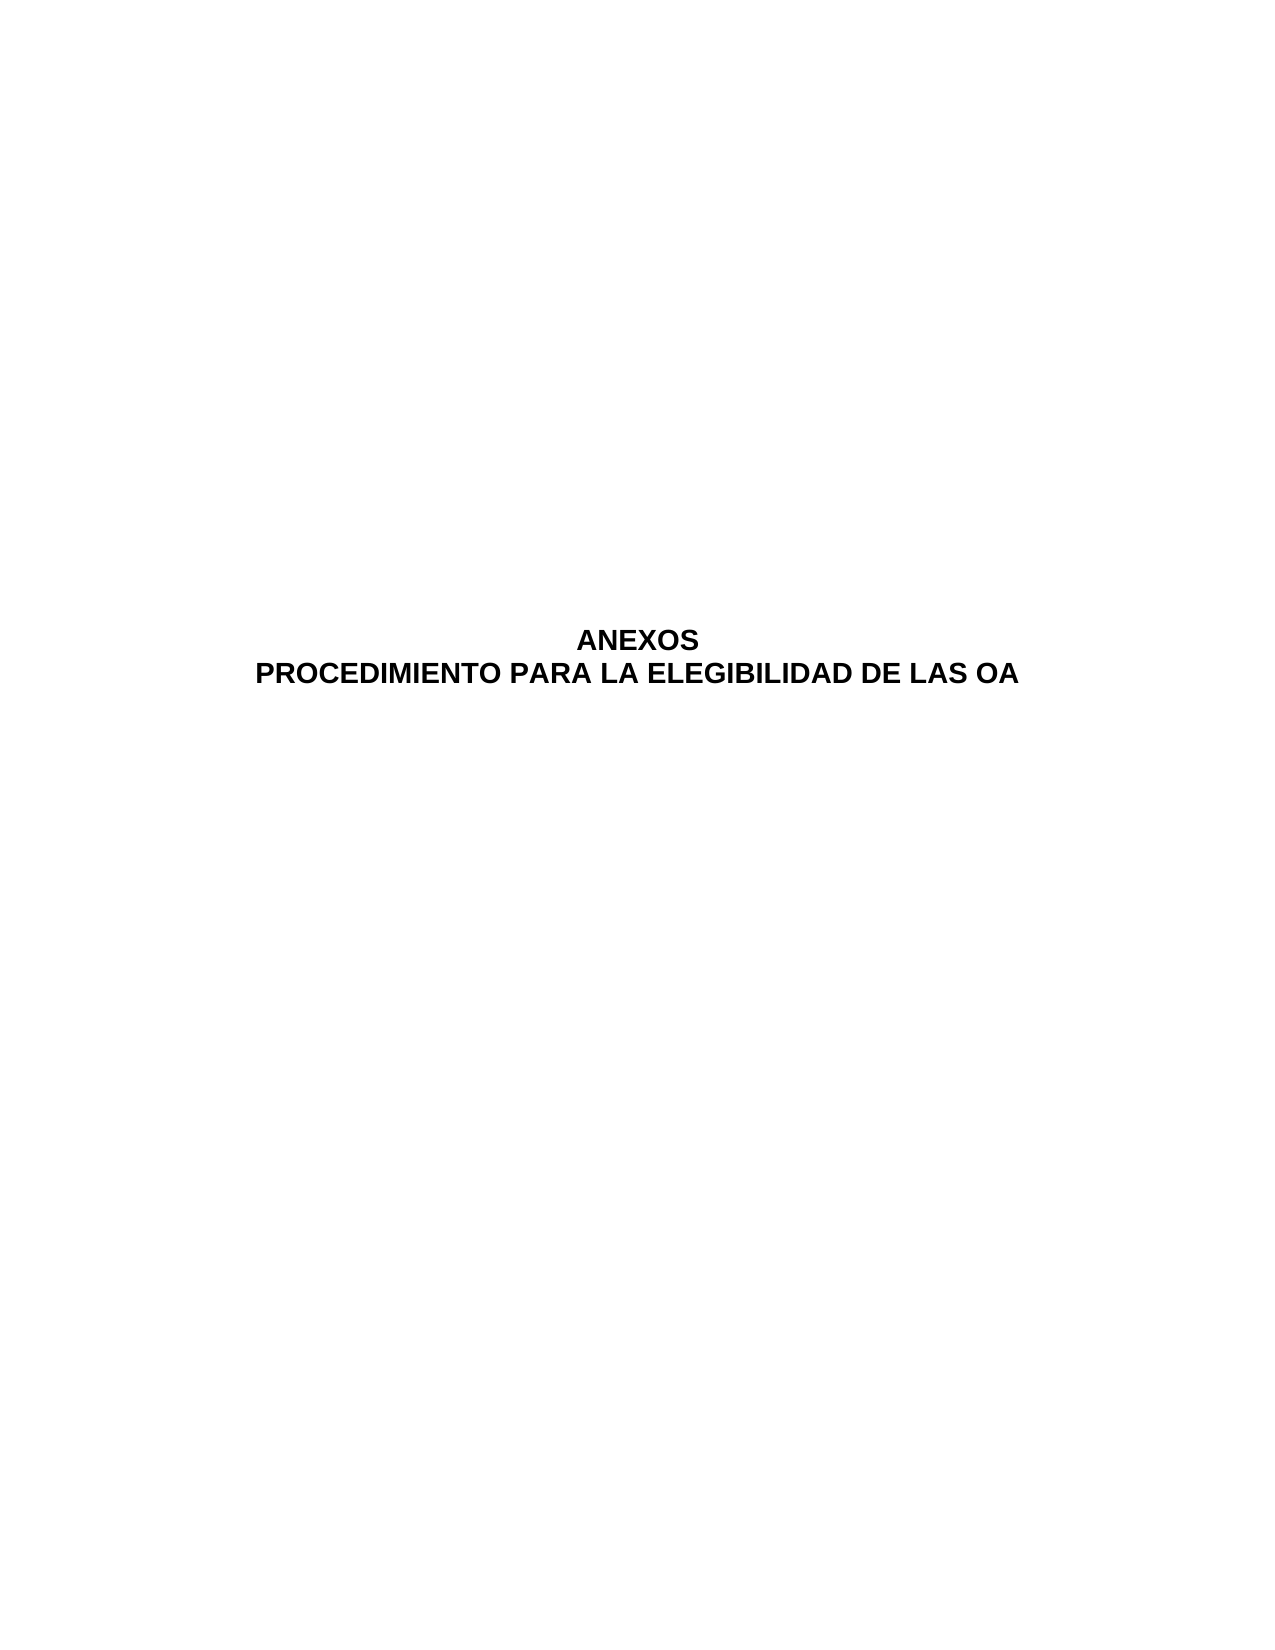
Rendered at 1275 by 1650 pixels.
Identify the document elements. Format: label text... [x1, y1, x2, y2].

text ANEXOS [177, 623, 1098, 657]
text PROCEDIMIENTO PARA LA ELEGIBILIDAD DE LAS OA [177, 657, 1098, 690]
